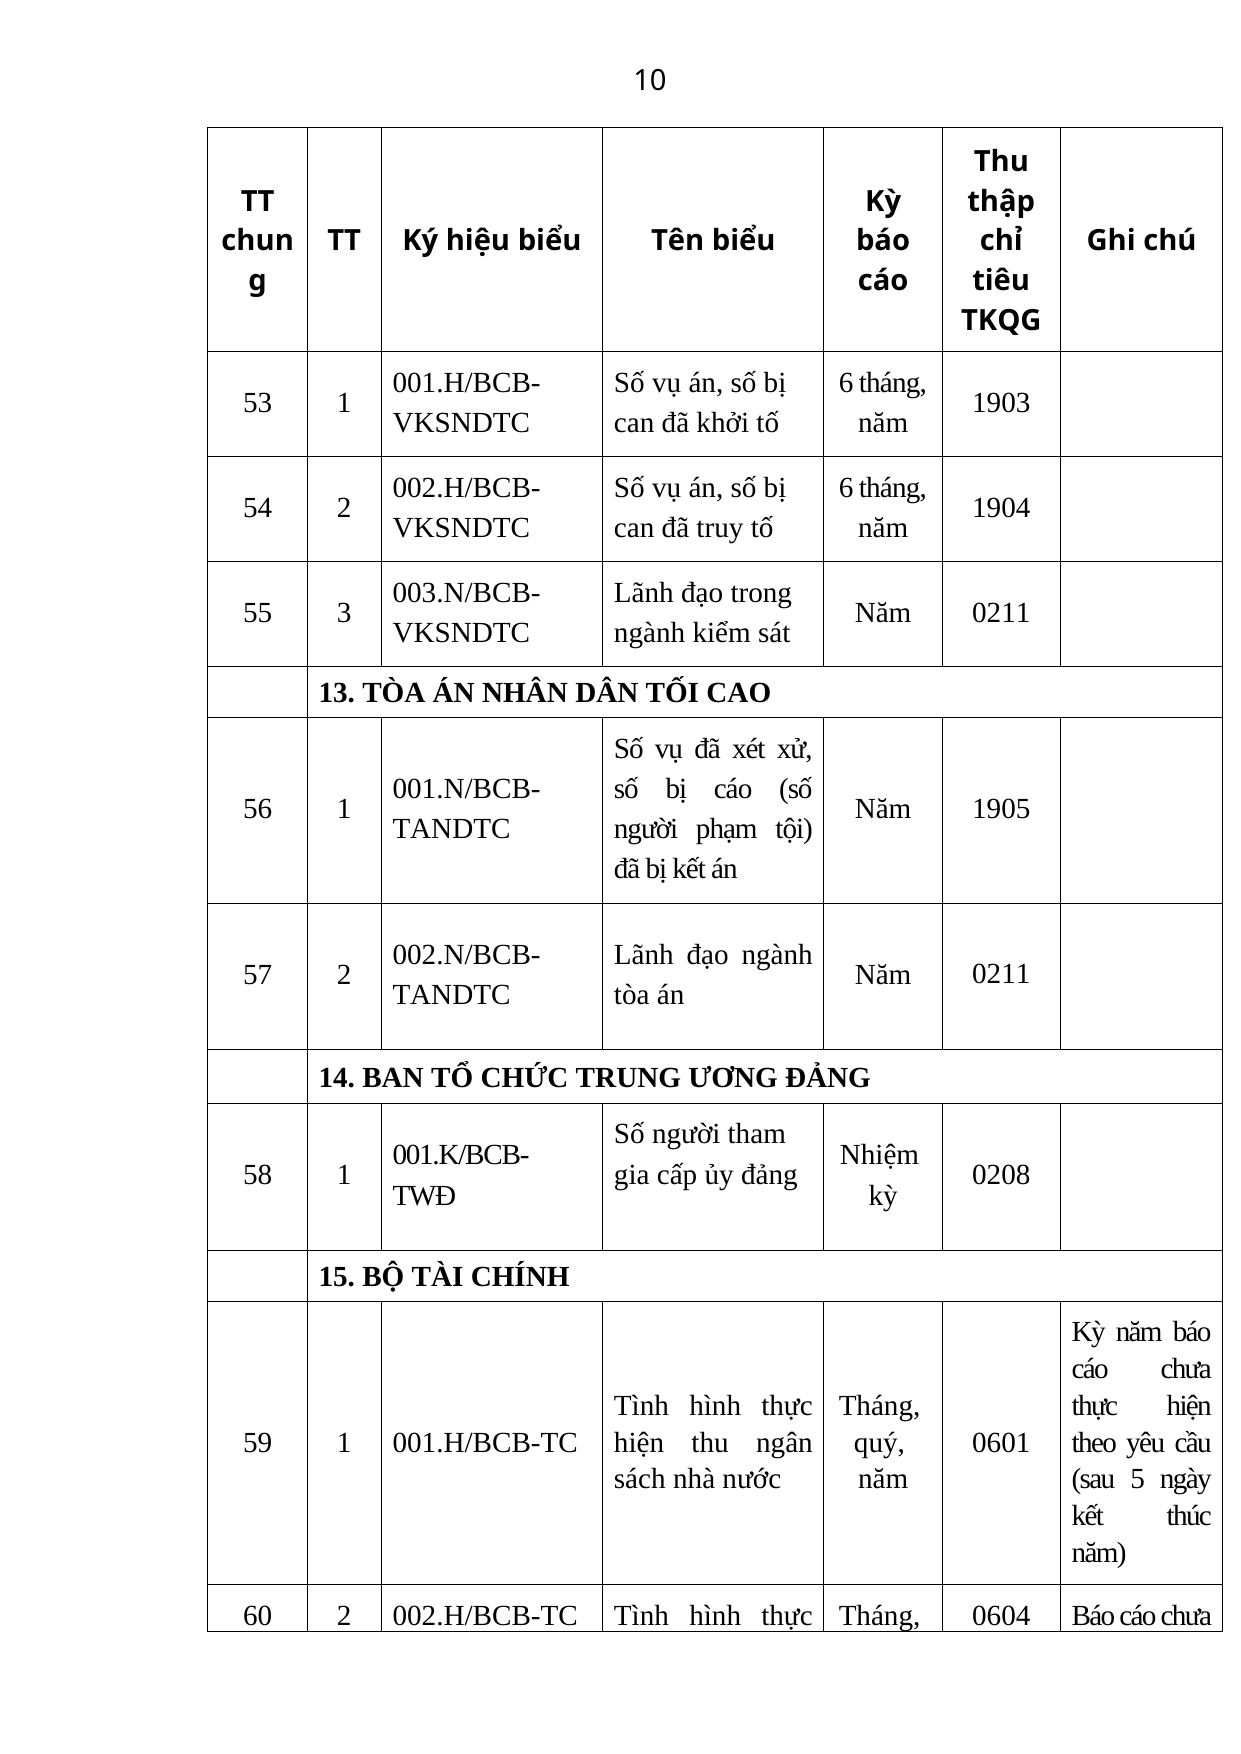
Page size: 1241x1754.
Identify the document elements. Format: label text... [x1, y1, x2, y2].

table_header Tên biểu [603, 128, 823, 351]
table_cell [603, 1585, 823, 1631]
table_cell 55 [208, 562, 307, 666]
table_cell 54 [208, 457, 307, 561]
table_cell 6 tháng, năm [824, 457, 942, 561]
table_cell 002.H/BCB-VKSNDTC [382, 457, 602, 561]
table_cell [208, 1050, 307, 1103]
table_cell 6 tháng, năm [824, 352, 942, 456]
table_cell 002.N/BCB-TANDTC [382, 904, 602, 1049]
table_cell Lãnh đạo trong ngành kiểm sát [603, 562, 823, 666]
table_cell [208, 1251, 307, 1301]
table_cell 14. BAN TỔ CHỨC TRUNG ƯƠNG ĐẢNG [308, 1050, 1222, 1103]
table_cell Năm [824, 562, 942, 666]
table_cell [1061, 718, 1222, 903]
table_cell 56 [208, 718, 307, 903]
table_cell Tình hình thực hiện thu ngân sách nhà nước [603, 1302, 823, 1584]
table_cell Số vụ án, số bị can đã khởi tố [603, 352, 823, 456]
table_header Thu thập chỉ tiêu TKQG [943, 128, 1060, 351]
table_cell Kỳ năm báo cáo chưa thực hiện theo yêu cầu (sau 5 ngày kết thúc năm) [1061, 1302, 1222, 1584]
table_cell 001.H/BCB-VKSNDTC [382, 352, 602, 456]
table_cell 57 [208, 904, 307, 1049]
table_cell 2 [308, 457, 381, 561]
table_cell 1905 [943, 718, 1060, 903]
table_cell 1904 [943, 457, 1060, 561]
table_cell Lãnh đạo ngành tòa án [603, 904, 823, 1049]
table_cell 0211 [943, 904, 1060, 1049]
table_cell [1061, 457, 1222, 561]
table_cell 60 [208, 1585, 307, 1631]
table_cell Số vụ án, số bị can đã truy tố [603, 457, 823, 561]
table_cell 1 [308, 352, 381, 456]
table_header Kỳ báo cáo [824, 128, 942, 351]
table_cell Nhiệm kỳ [824, 1104, 942, 1250]
table_cell 0604 [943, 1585, 1060, 1631]
table_cell Số vụ đã xét xử, số bị cáo (số người phạm tội) đã bị kết án [603, 718, 823, 903]
table_cell Số người tham gia cấp ủy đảng [603, 1104, 823, 1250]
table_cell [1061, 352, 1222, 456]
table_cell 2 [308, 904, 381, 1049]
table_cell 13. TÒA ÁN NHÂN DÂN TỐI CAO [308, 667, 1222, 717]
table_cell 3 [308, 562, 381, 666]
table_cell 0601 [943, 1302, 1060, 1584]
table_cell 58 [208, 1104, 307, 1250]
table_cell 001.K/BCB-TWĐ [382, 1104, 602, 1250]
table_cell 59 [208, 1302, 307, 1584]
table_cell 1 [308, 1104, 381, 1250]
table_cell [1061, 1104, 1222, 1250]
table_header Ghi chú [1061, 128, 1222, 351]
table_cell 0211 [943, 562, 1060, 666]
table_cell 001.H/BCB-TC [382, 1302, 602, 1584]
table_cell 1903 [943, 352, 1060, 456]
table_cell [1061, 1585, 1222, 1631]
table_cell Năm [824, 718, 942, 903]
table_cell 1 [308, 1302, 381, 1584]
table_cell 15. BỘ TÀI CHÍNH [308, 1251, 1222, 1301]
table_cell [1061, 904, 1222, 1049]
table_cell 1 [308, 718, 381, 903]
table_header TT [308, 128, 381, 351]
table_cell 0208 [943, 1104, 1060, 1250]
table_cell Năm [824, 904, 942, 1049]
table_cell [208, 667, 307, 717]
table_cell 002.H/BCB-TC [382, 1585, 602, 1631]
table_cell 001.N/BCB-TANDTC [382, 718, 602, 903]
table_cell [1061, 562, 1222, 666]
table_cell Tháng, quý, năm [824, 1302, 942, 1584]
table_cell Tháng, quý, năm [824, 1585, 942, 1631]
table_cell 53 [208, 352, 307, 456]
table_header TT chung [208, 128, 307, 351]
table_cell 003.N/BCB-VKSNDTC [382, 562, 602, 666]
table_cell 2 [308, 1585, 381, 1631]
table_header Ký hiệu biểu [382, 128, 602, 351]
